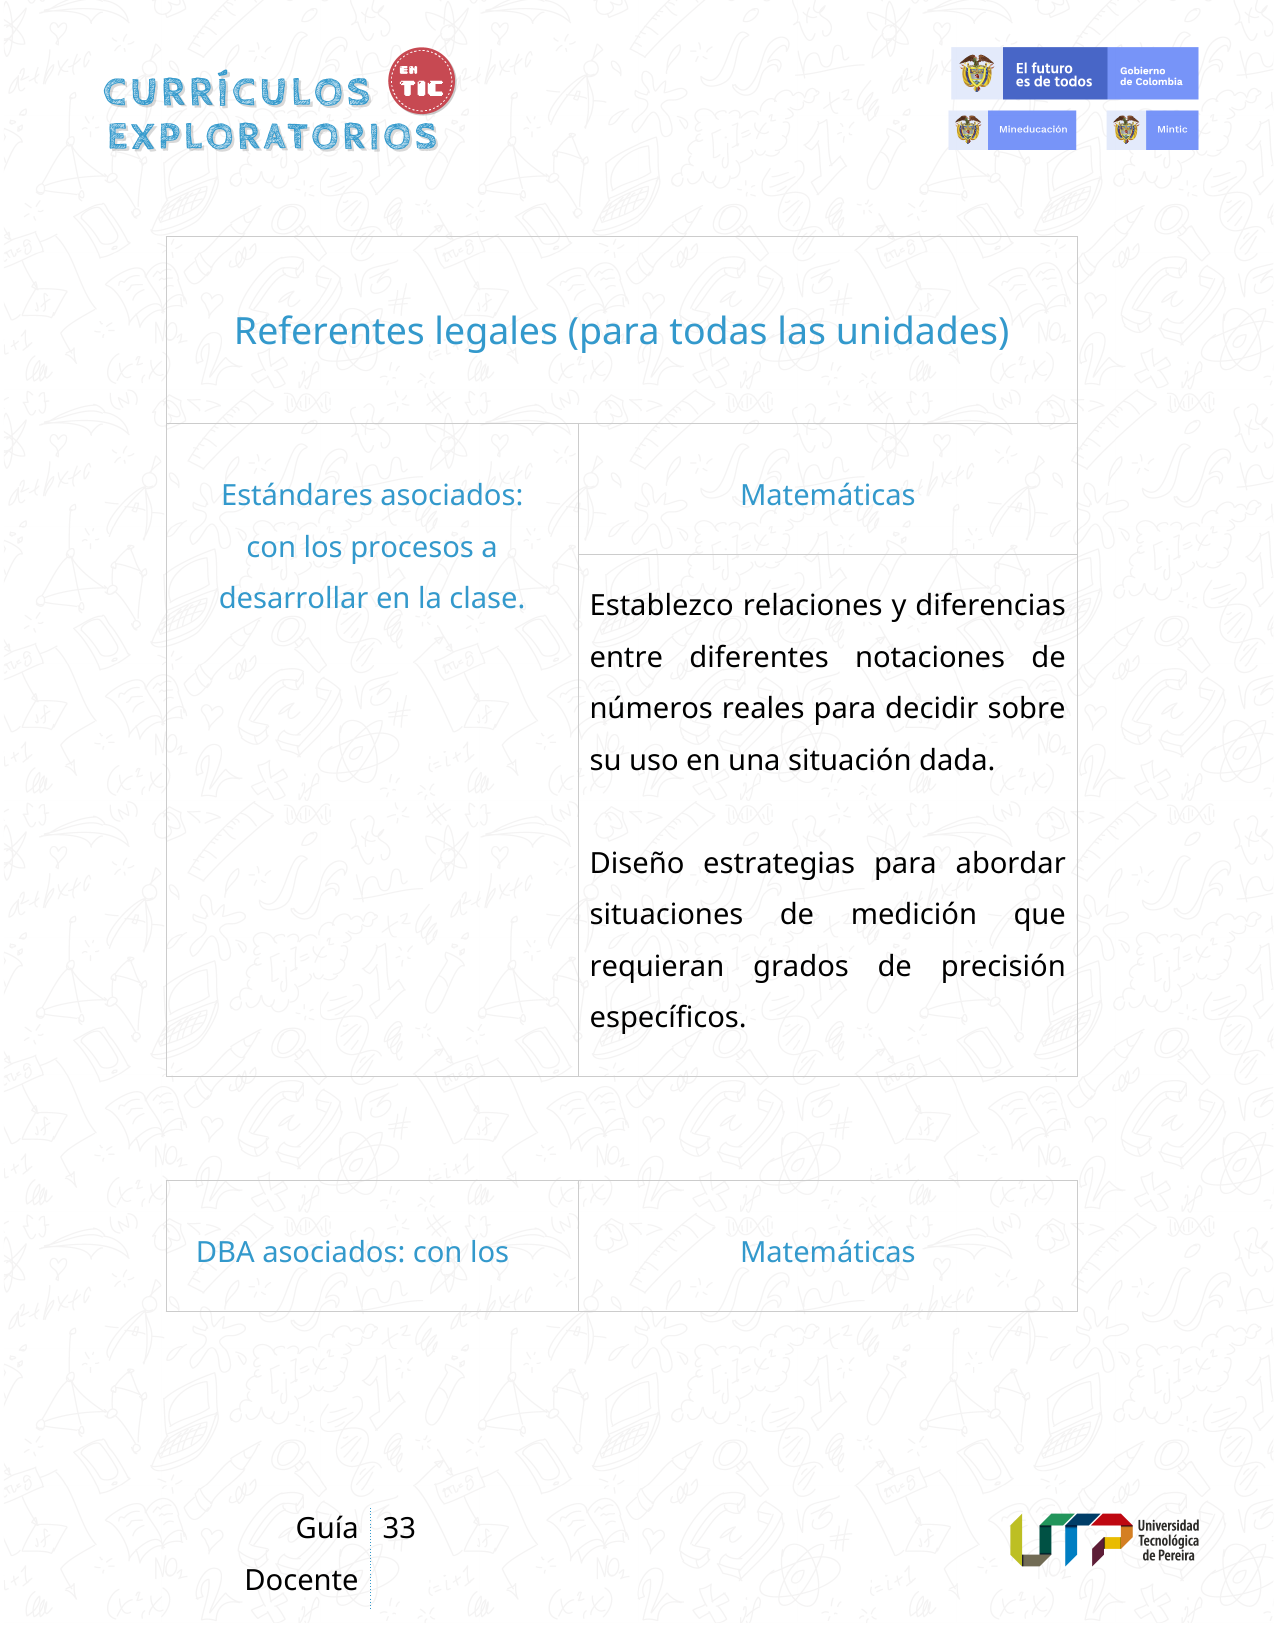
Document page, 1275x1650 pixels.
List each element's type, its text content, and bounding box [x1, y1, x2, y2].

picture [3, 0, 1274, 1623]
table_header Matemáticas [579, 1181, 1077, 1311]
table_cell Establezco relaciones y diferencias entre diferentes notaciones de números reales para decidir sobre su uso en una situación dada. Diseño estrategias para abordar situaciones de medición que requieran grados de precisión específicos. [579, 555, 1077, 1076]
table_cell Referentes legales (para todas las unidades) [167, 237, 1077, 423]
table_cell Matemáticas [579, 424, 1077, 554]
table_cell Estándares asociados: con los procesos a desarrollar en la clase. [167, 424, 578, 1076]
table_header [167, 1181, 578, 1311]
